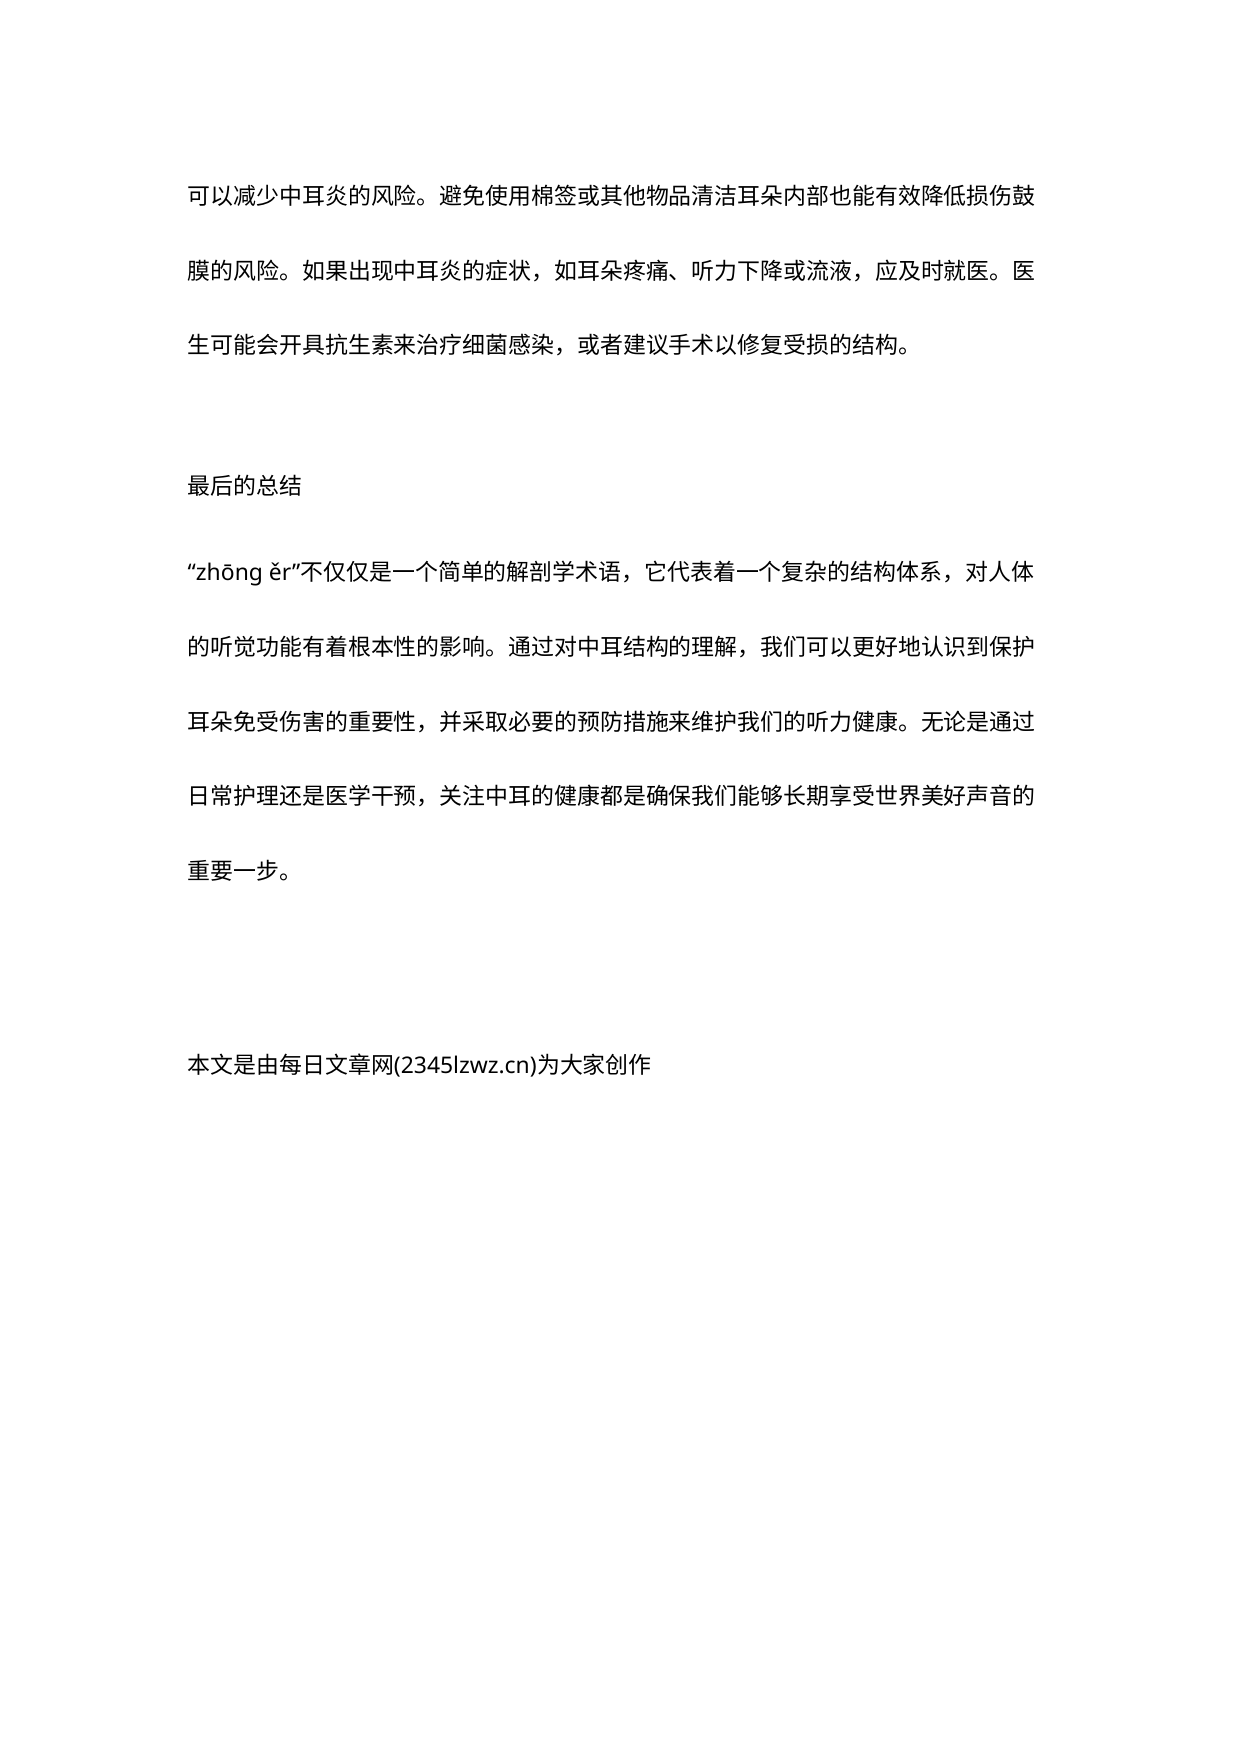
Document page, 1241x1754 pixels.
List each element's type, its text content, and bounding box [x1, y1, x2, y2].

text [187, 162, 1053, 376]
text 最后的总结 [187, 452, 1053, 517]
text “zhōng ěr”不仅仅是一个简单的解剖学术语，它代表着一个复杂的结构体系，对人体的听觉功能有着根本性的影响。通过对中耳结构的理解，我们可以更好地认识到保护耳朵免受伤害的重要性，并采取必要的预防措施来维护我们的听力健康。无论是通过日常护理还是医学干预，关注中耳的健康都是确保我们能够长期享受世界美好声音的重要一步。 [187, 538, 1053, 902]
text 本文是由每日文章网(2345lzwz.cn)为大家创作 [187, 1031, 1053, 1096]
